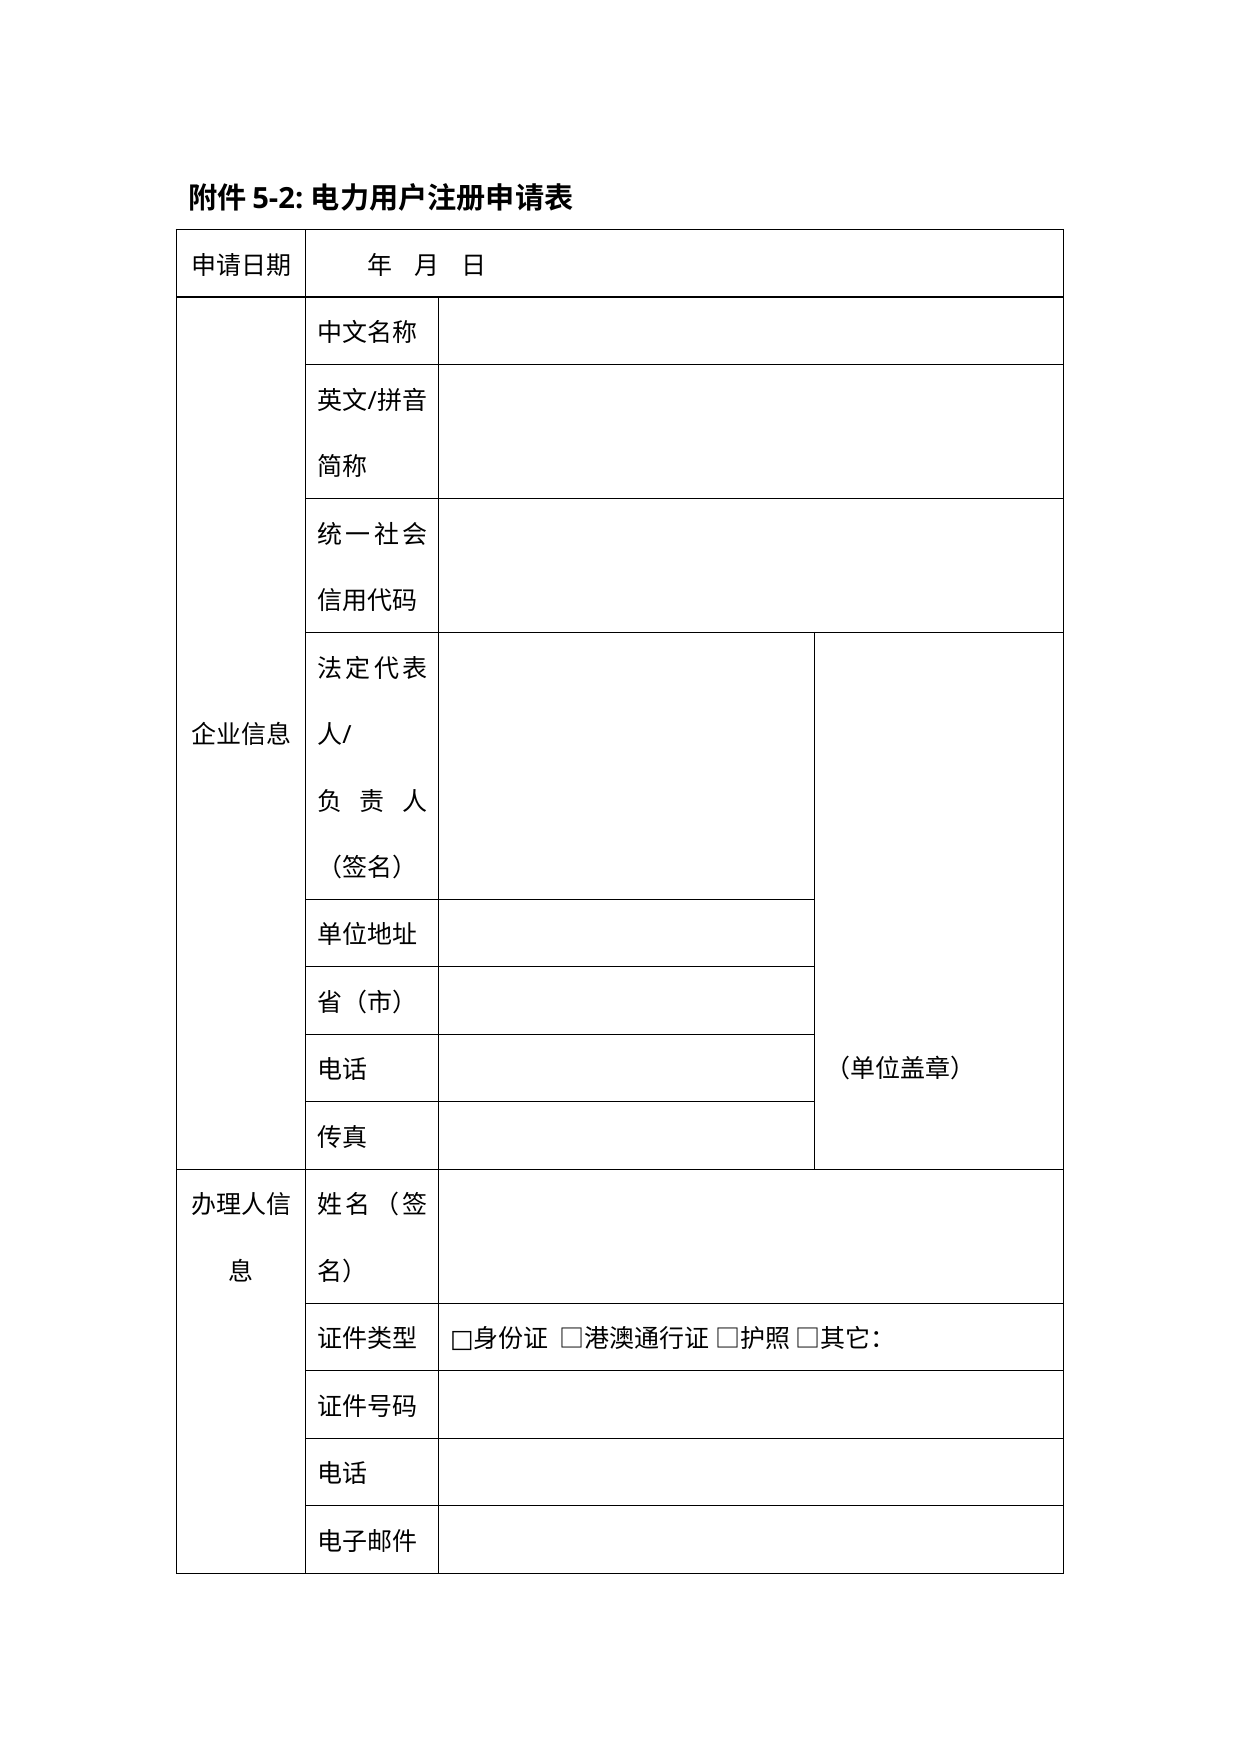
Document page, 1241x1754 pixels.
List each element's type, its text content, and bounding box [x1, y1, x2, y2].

table_cell 电话 [306, 1439, 438, 1505]
table_header 申请日期 [177, 230, 305, 296]
table_header 年 月 日 [306, 230, 1063, 296]
table_cell [439, 365, 1063, 498]
table_cell [439, 1102, 814, 1169]
table_cell 证件号码 [306, 1371, 438, 1438]
table_cell [439, 499, 1063, 632]
table_cell 电话 [306, 1035, 438, 1101]
table_cell [439, 900, 814, 966]
table_cell [439, 1371, 1063, 1438]
table_cell 办理人信息 [177, 1170, 305, 1573]
table_cell [439, 1439, 1063, 1505]
table_cell [439, 1506, 1063, 1573]
table_cell 统一社会信用代码 [306, 499, 438, 632]
table_cell [439, 1170, 1063, 1303]
table_cell 电子邮件 [306, 1506, 438, 1573]
table_cell 省（市） [306, 967, 438, 1034]
table_cell [439, 298, 1063, 364]
table_cell 证件类型 [306, 1304, 438, 1370]
table_cell 传真 [306, 1102, 438, 1169]
table_cell 法定代表人/ 负责人（签名） [306, 633, 438, 899]
table_cell （单位盖章） [815, 633, 1063, 1169]
table_cell [439, 1035, 814, 1101]
table_cell 中文名称 [306, 298, 438, 364]
table_cell □身份证 □港澳通行证 □护照 □其它： [439, 1304, 1063, 1370]
table_cell [439, 633, 814, 899]
table_cell 姓名（签名） [306, 1170, 438, 1303]
table_cell 英文/拼音简称 [306, 365, 438, 498]
table_cell 单位地址 [306, 900, 438, 966]
title 附件5-2: 电力用户注册申请表 [188, 162, 1052, 229]
table_cell [439, 967, 814, 1034]
table_cell 企业信息 [177, 298, 305, 1169]
